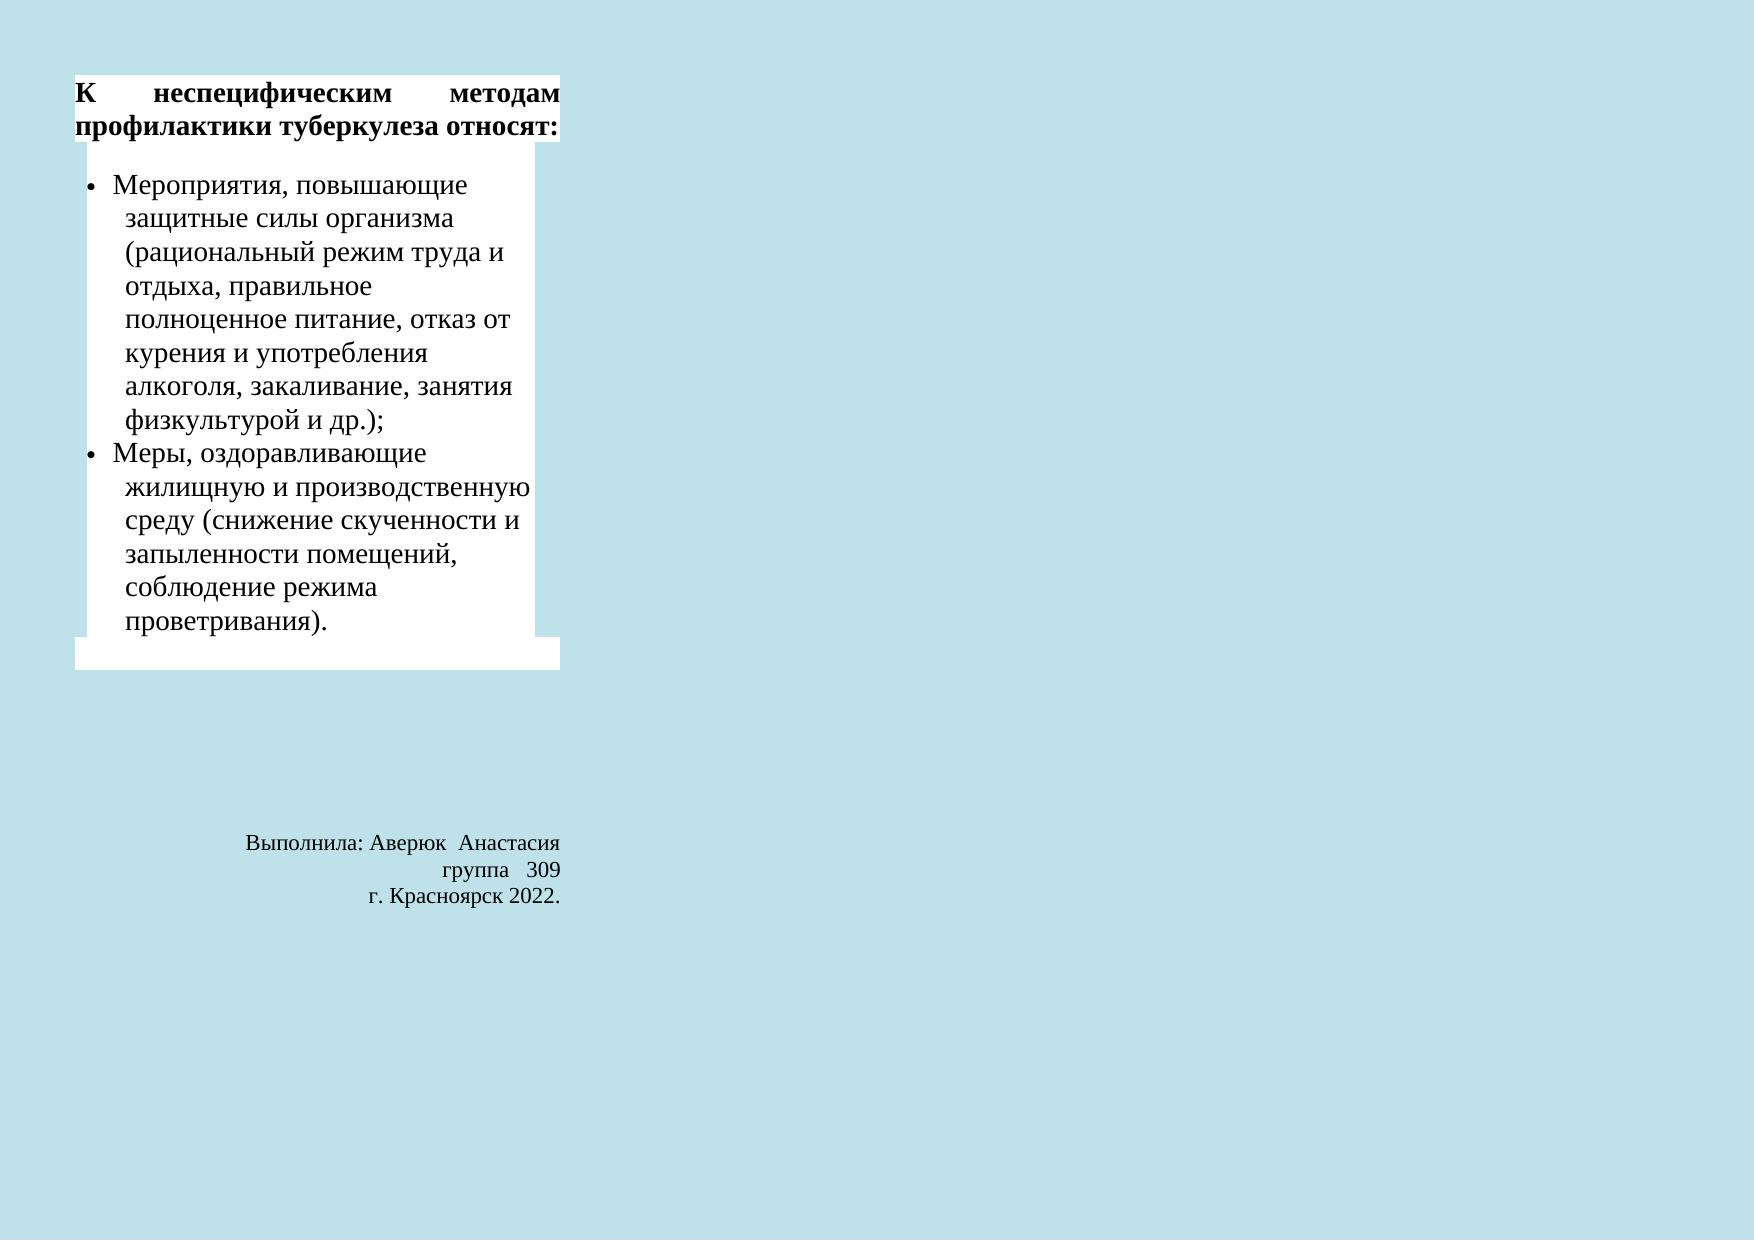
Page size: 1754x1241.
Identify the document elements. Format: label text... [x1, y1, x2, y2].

list Меры, оздоравливающие жилищную и производственную среду (снижение скученности и запыленности помещений, соблюдение режима проветривания). [87, 435, 535, 637]
text г. Красноярск 2022. [112, 882, 560, 908]
text Выполнила: Аверюк Анастасия группа 309 [112, 829, 560, 882]
list Мероприятия, повышающие защитные силы организма (рациональный режим труда и отдыха, правильное полноценное питание, отказ от курения и употребления алкоголя, закаливание, занятия физкультурой и др.); [87, 167, 535, 435]
text К неспецифическим методам профилактики туберкулеза относят: [75, 75, 560, 142]
